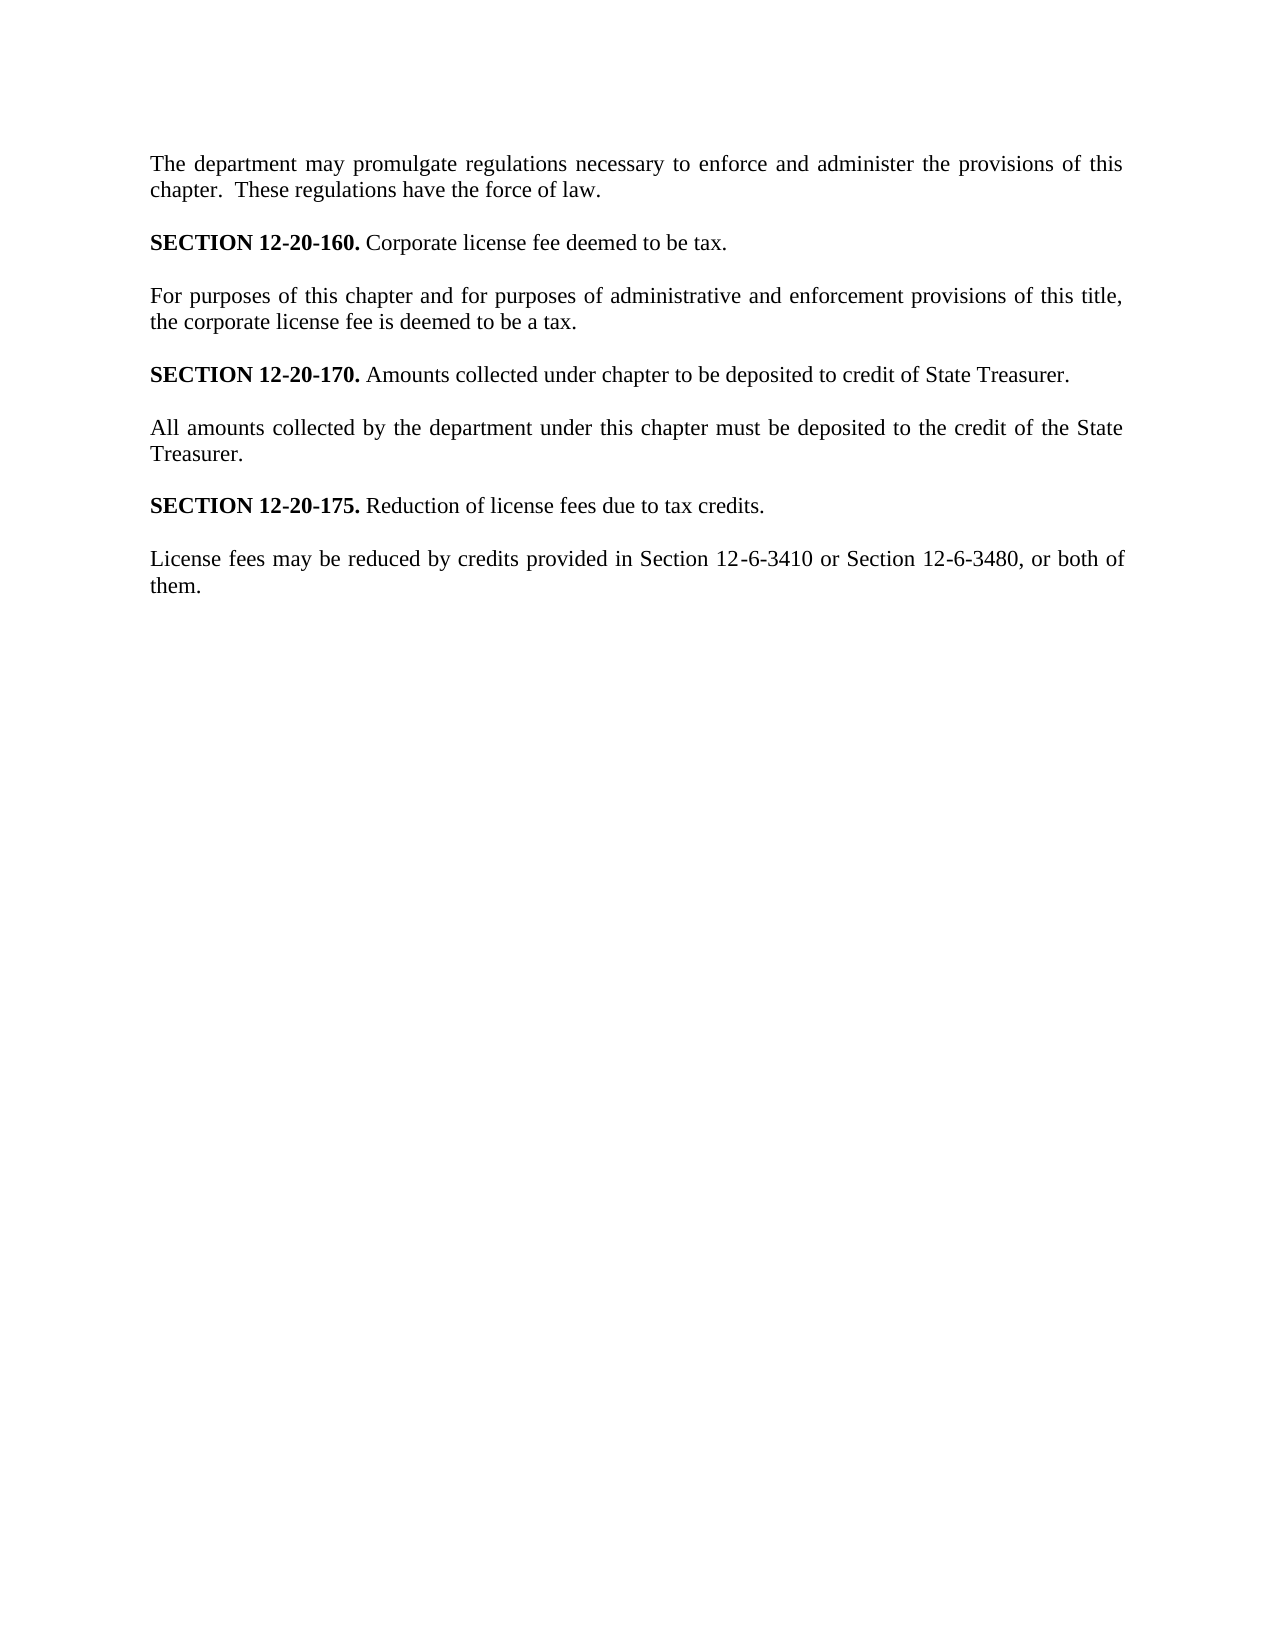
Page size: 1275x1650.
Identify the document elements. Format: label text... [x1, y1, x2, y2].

text SECTION 12-20-175. Reduction of license fees due to tax credits. [150, 493, 1125, 519]
text SECTION 12-20-160. Corporate license fee deemed to be tax. [150, 229, 1125, 255]
text The department may promulgate regulations necessary to enforce and administer the provisions of this chapter. These regulations have the force of law. [150, 150, 1125, 203]
text For purposes of this chapter and for purposes of administrative and enforcement provisions of this title, the corporate license fee is deemed to be a tax. [150, 282, 1125, 334]
text License fees may be reduced by credits provided in Section 12-6-3410 or Section 12-6-3480, or both of them. [150, 545, 1125, 598]
text All amounts collected by the department under this chapter must be deposited to the credit of the State Treasurer. [150, 413, 1125, 466]
text SECTION 12-20-170. Amounts collected under chapter to be deposited to credit of State Treasurer. [150, 361, 1125, 387]
